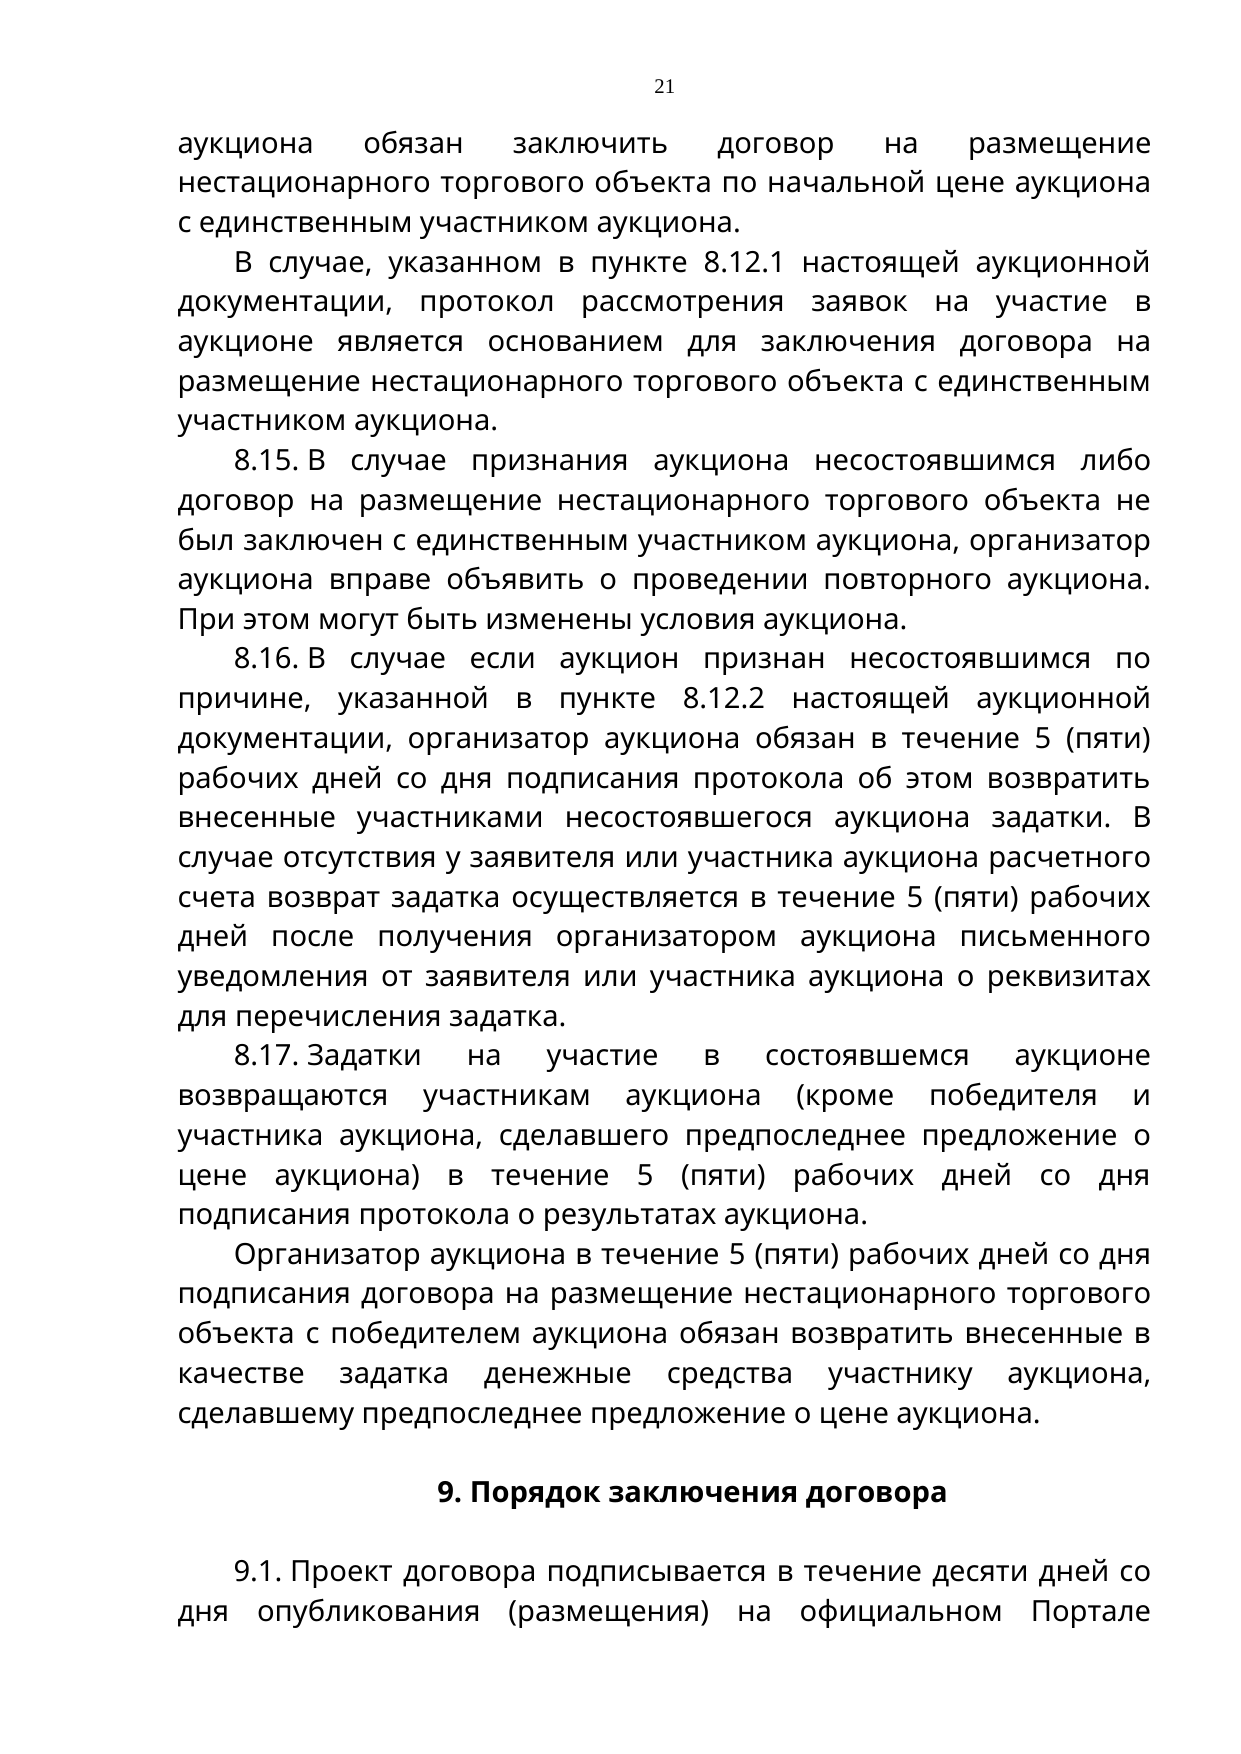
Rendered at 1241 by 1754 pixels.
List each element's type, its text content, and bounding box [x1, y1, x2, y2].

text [177, 1551, 1152, 1630]
text 8.17. Задатки на участие в состоявшемся аукционе возвращаются участникам аукциона (кроме победителя и участника аукциона, сделавшего предпоследнее предложение о цене аукциона) в течение 5 (пяти) рабочих дней со дня подписания протокола о результатах аукциона. [177, 1035, 1152, 1233]
text В случае, указанном в пункте 8.12.1 настоящей аукционной документации, протокол рассмотрения заявок на участие в аукционе является основанием для заключения договора на размещение нестационарного торгового объекта с единственным участником аукциона. [177, 241, 1152, 439]
text 8.15. В случае признания аукциона несостоявшимся либо договор на размещение нестационарного торгового объекта не был заключен с единственным участником аукциона, организатор аукциона вправе объявить о проведении повторного аукциона. При этом могут быть изменены условия аукциона. [177, 439, 1152, 638]
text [177, 122, 1152, 241]
text 9. Порядок заключения договора [177, 1471, 1152, 1511]
text Организатор аукциона в течение 5 (пяти) рабочих дней со дня подписания договора на размещение нестационарного торгового объекта с победителем аукциона обязан возвратить внесенные в качестве задатка денежные средства участнику аукциона, сделавшему предпоследнее предложение о цене аукциона. [177, 1233, 1152, 1432]
text 8.16. В случае если аукцион признан несостоявшимся по причине, указанной в пункте 8.12.2 настоящей аукционной документации, организатор аукциона обязан в течение 5 (пяти) рабочих дней со дня подписания протокола об этом возвратить внесенные участниками несостоявшегося аукциона задатки. В случае отсутствия у заявителя или участника аукциона расчетного счета возврат задатка осуществляется в течение 5 (пяти) рабочих дней после получения организатором аукциона письменного уведомления от заявителя или участника аукциона о реквизитах для перечисления задатка. [177, 638, 1152, 1035]
